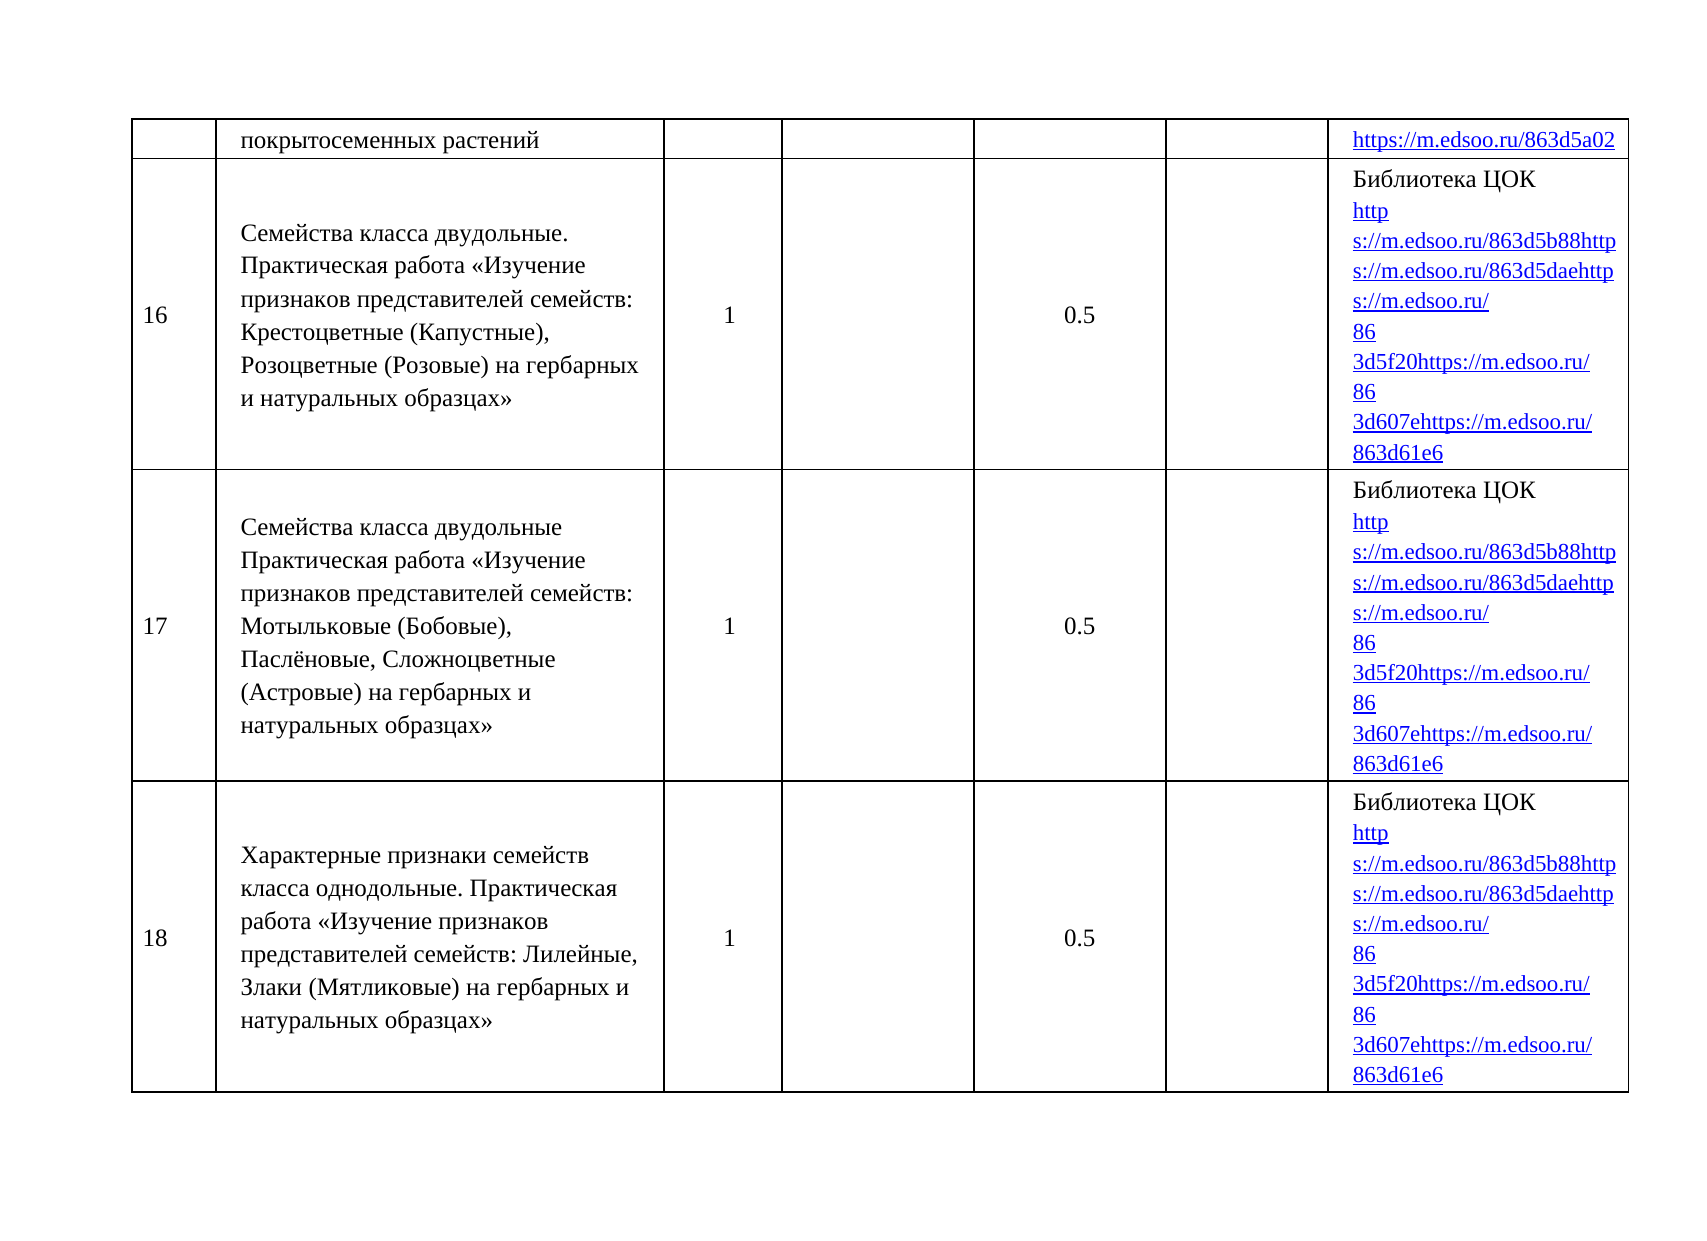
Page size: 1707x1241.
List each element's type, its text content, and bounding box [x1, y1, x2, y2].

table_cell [217, 120, 663, 157]
table_cell [783, 120, 973, 157]
table_cell 18 [133, 782, 215, 1091]
table_cell 1 [665, 159, 781, 469]
table_cell 0.5 [975, 470, 1165, 780]
table_cell 1 [665, 120, 781, 157]
table_cell Семейства класса двудольные. Практическая работа «Изучение признаков представителей семейств: Крестоцветные (Капустные), Розоцветные (Розовые) на гербарных и натуральных образцах» [217, 159, 663, 469]
table_cell 17 [133, 470, 215, 780]
table_cell [1167, 470, 1327, 780]
table_cell Библиотека ЦОК https://m.edsoo.ru/863d5b88https://m.edsoo.ru/863d5daehttps://m.edsoo.ru/863d5f20https://m.edsoo.ru/863d607ehttps://m.edsoo.ru/863d61e6 [1329, 782, 1628, 1091]
table_cell [783, 470, 973, 780]
table_cell 0.5 [975, 159, 1165, 469]
table_cell Библиотека ЦОК https://m.edsoo.ru/863d5b88https://m.edsoo.ru/863d5daehttps://m.edsoo.ru/863d5f20https://m.edsoo.ru/863d607ehttps://m.edsoo.ru/863d61e6 [1329, 159, 1628, 469]
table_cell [1329, 120, 1628, 157]
table_cell [1167, 159, 1327, 469]
table_cell Характерные признаки семейств класса однодольные. Практическая работа «Изучение признаков представителей семейств: Лилейные, Злаки (Мятликовые) на гербарных и натуральных образцах» [217, 782, 663, 1091]
table_cell [783, 782, 973, 1091]
table_cell Семейства класса двудольные Практическая работа «Изучение признаков представителей семейств: Мотыльковые (Бобовые), Паслёновые, Сложноцветные (Астровые) на гербарных и натуральных образцах» [217, 470, 663, 780]
table_cell 0.5 [975, 782, 1165, 1091]
table_cell Библиотека ЦОК https://m.edsoo.ru/863d5b88https://m.edsoo.ru/863d5daehttps://m.edsoo.ru/863d5f20https://m.edsoo.ru/863d607ehttps://m.edsoo.ru/863d61e6 [1329, 470, 1628, 780]
table_cell 1 [665, 470, 781, 780]
table_cell 1 [665, 782, 781, 1091]
table_cell 16 [133, 159, 215, 469]
table_cell [975, 120, 1165, 157]
table_cell [1167, 782, 1327, 1091]
table_cell 15 [133, 120, 215, 157]
table_cell [1167, 120, 1327, 157]
table_cell [783, 159, 973, 469]
